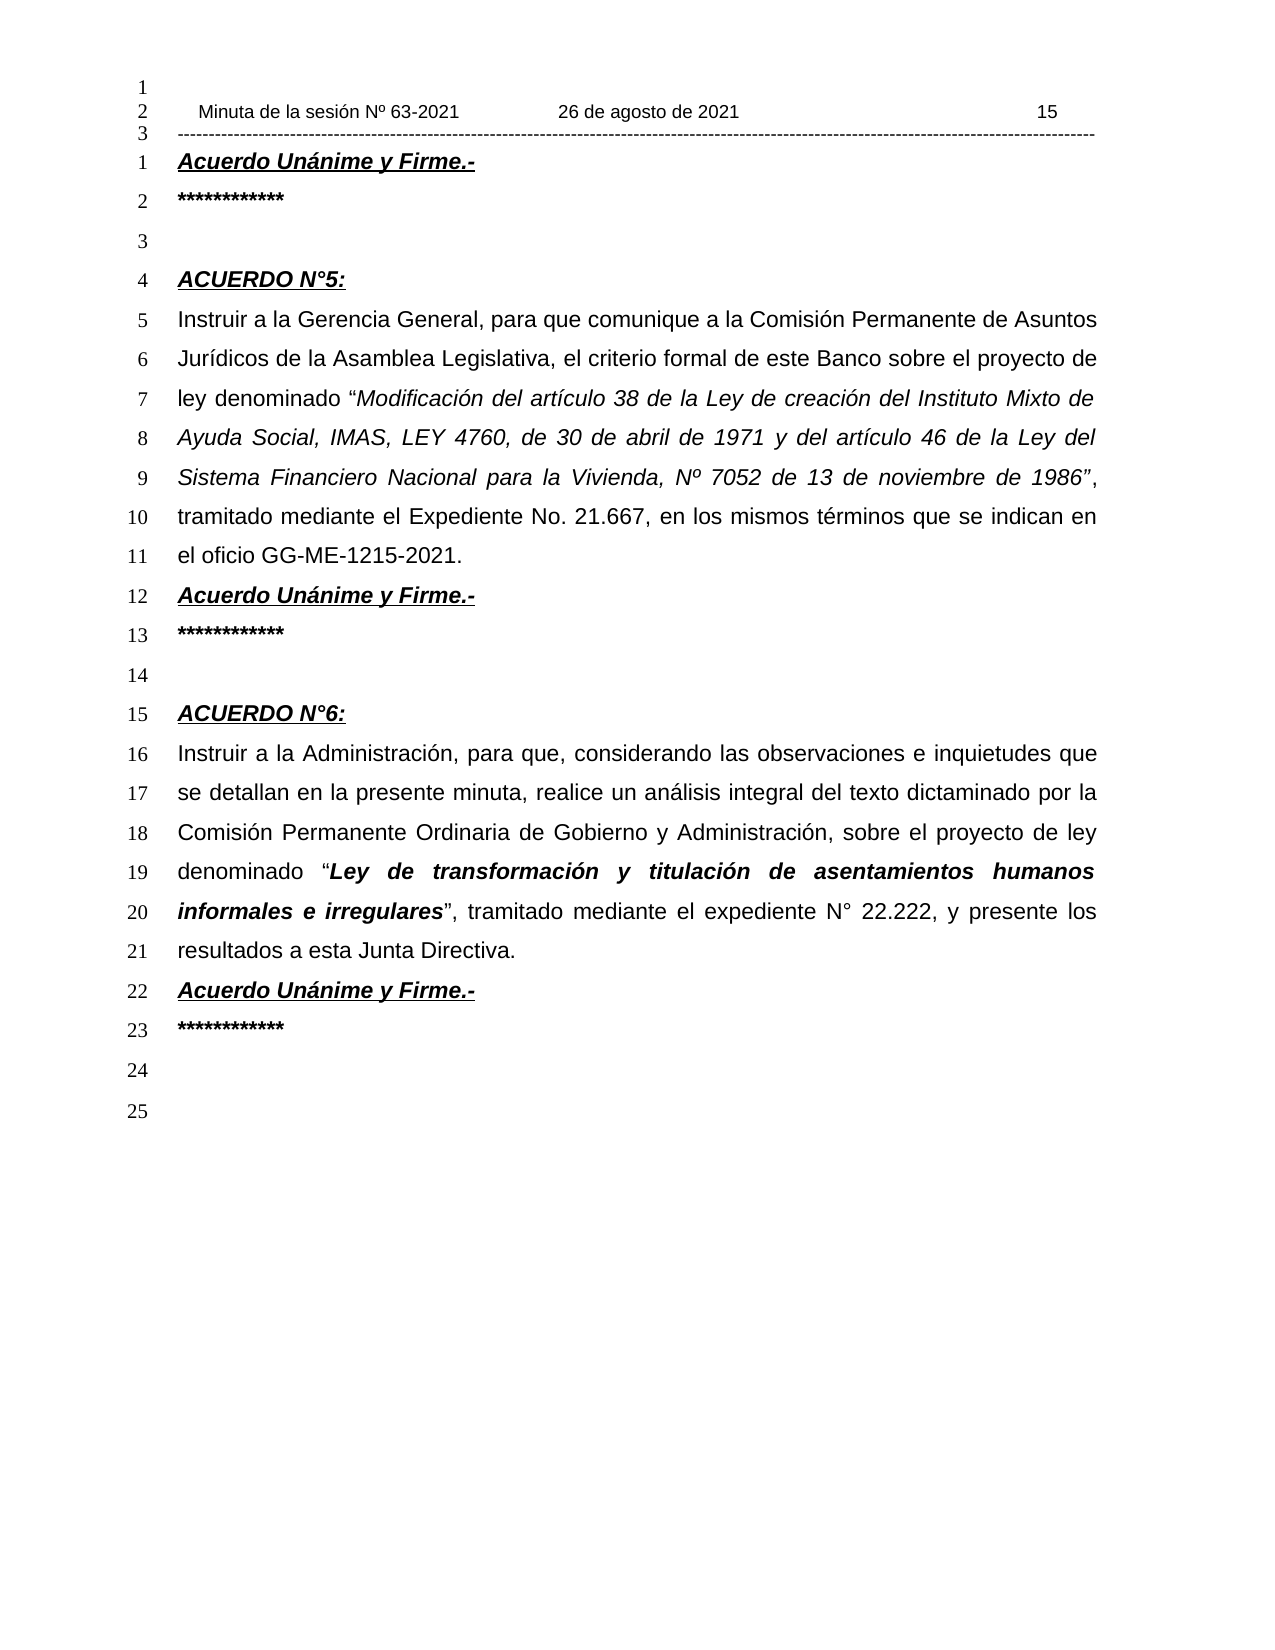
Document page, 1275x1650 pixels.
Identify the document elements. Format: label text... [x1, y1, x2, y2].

subtitle ACUERDO N°5: [177, 266, 1098, 292]
text Instruir a la Administración, para que, considerando las observaciones e inquietudes que se detallan en la presente minuta, realice un análisis integral del texto dictaminado por la Comisión Permanente Ordinaria de Gobierno y Administración, sobre el proyecto de ley denominado “Ley de transformación y titulación de asentamientos humanos informales e irregulares”, tramitado mediante el expediente N° 22.222, y presente los resultados a esta Junta Directiva. [177, 740, 1098, 964]
subtitle ACUERDO N°6: [177, 700, 1098, 727]
subtitle Acuerdo Unánime y Firme.- [177, 148, 1098, 174]
text ************ [177, 187, 1098, 213]
text Instruir a la Gerencia General, para que comunique a la Comisión Permanente de Asuntos Jurídicos de la Asamblea Legislativa, el criterio formal de este Banco sobre el proyecto de ley denominado “Modificación del artículo 38 de la Ley de creación del Instituto Mixto de Ayuda Social, IMAS, LEY 4760, de 30 de abril de 1971 y del artículo 46 de la Ley del Sistema Financiero Nacional para la Vivienda, Nº 7052 de 13 de noviembre de 1986”, tramitado mediante el Expediente No. 21.667, en los mismos términos que se indican en el oficio GG-ME-1215-2021. [177, 306, 1098, 569]
text ************ [177, 1016, 1098, 1043]
subtitle Acuerdo Unánime y Firme.- [177, 582, 1098, 608]
subtitle Acuerdo Unánime y Firme.- [177, 977, 1098, 1003]
text ************ [177, 621, 1098, 648]
